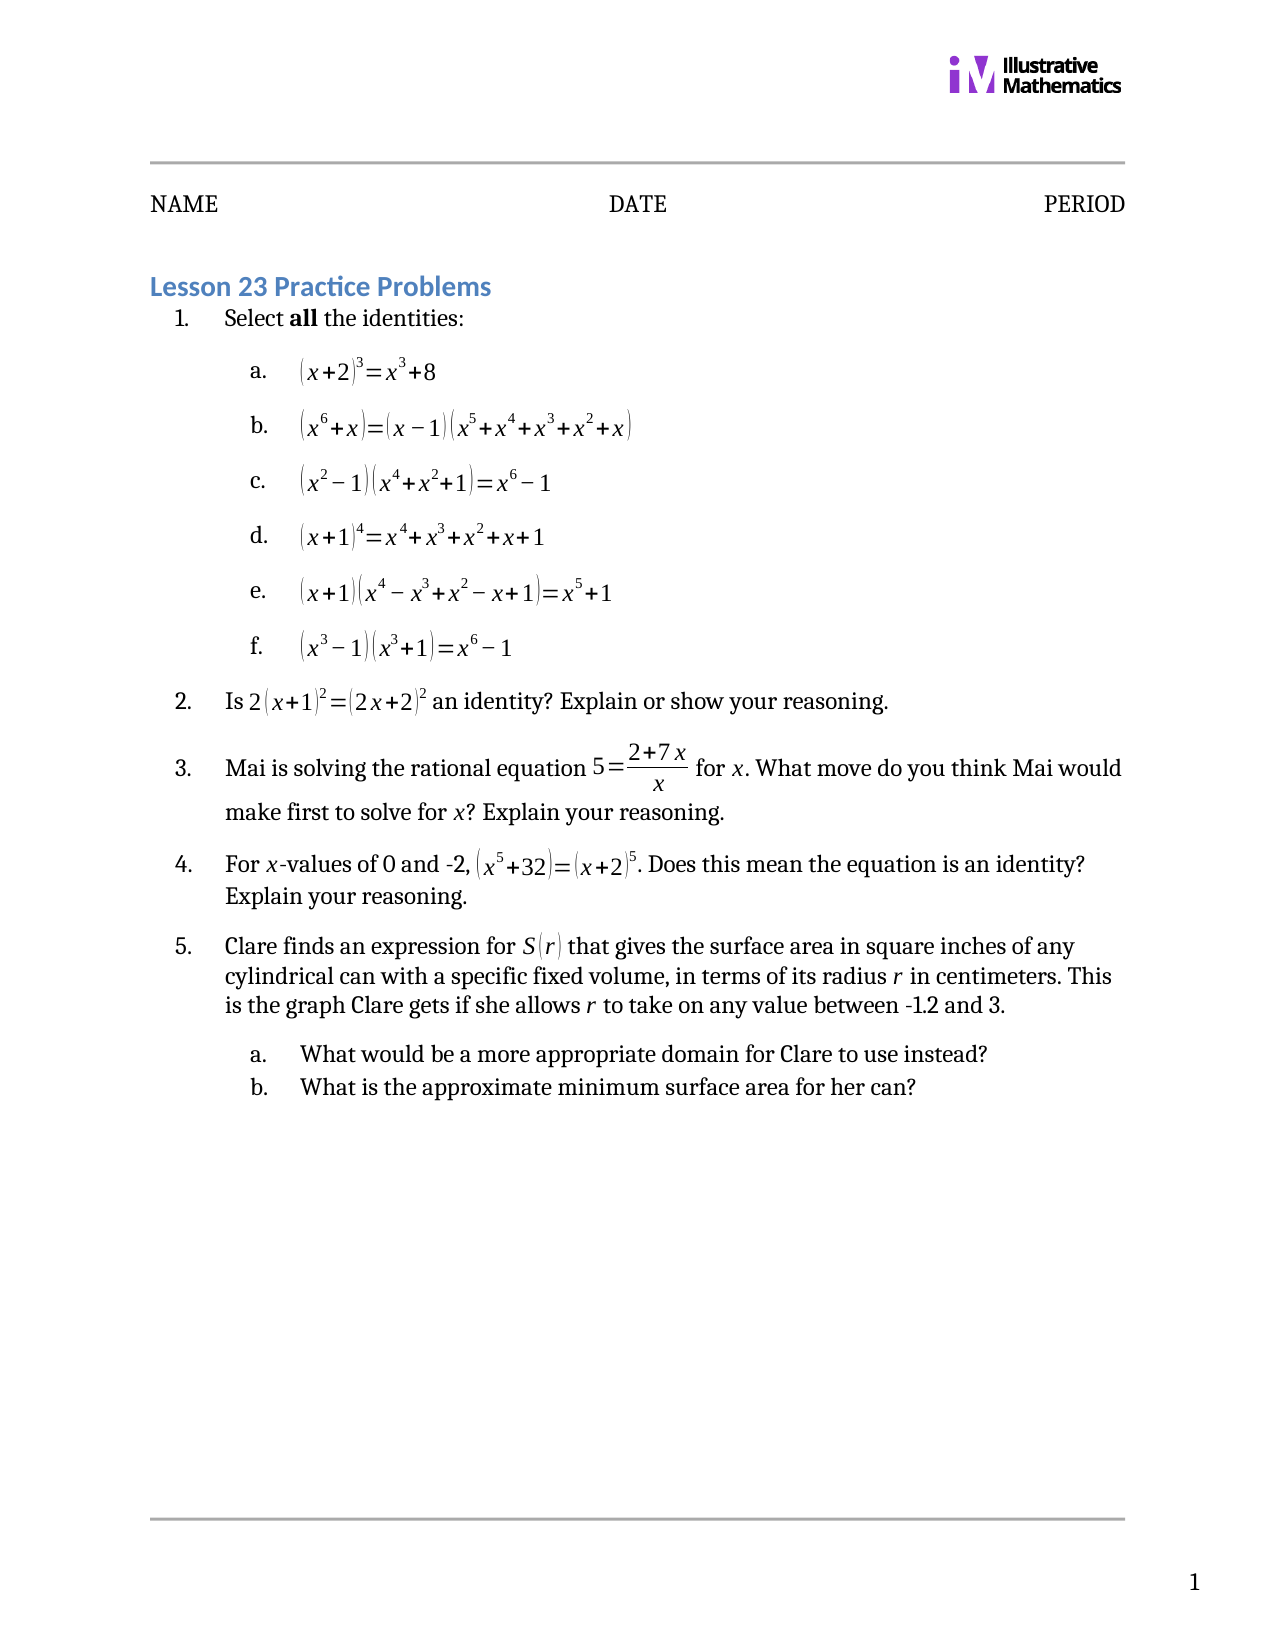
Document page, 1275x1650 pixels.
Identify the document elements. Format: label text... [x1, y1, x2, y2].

list For -values of 0 and -2, . Does this mean the equation is an identity? Explain your reasoning. [175, 847, 1125, 911]
list Select all the identities:​​​​ [175, 304, 1125, 333]
subtitle Lesson 23 Practice Problems [150, 268, 1125, 304]
list What would be a more appropriate domain for Clare to use instead? [250, 1040, 1125, 1069]
list What is the approximate minimum surface area for her can? [250, 1073, 1125, 1102]
list Clare finds an expression for that gives the surface area in square inches of any cylindrical can with a specific fixed volume, in terms of its radius in centimeters. This is the graph Clare gets if she allows to take on any value between -1.2 and 3. [175, 931, 1125, 1019]
list Is an identity? Explain or show your reasoning. [175, 684, 1125, 718]
picture [949, 55, 1121, 93]
list Mai is solving the rational equation for . What move do you think Mai would make first to solve for ? Explain your reasoning. [175, 739, 1125, 826]
